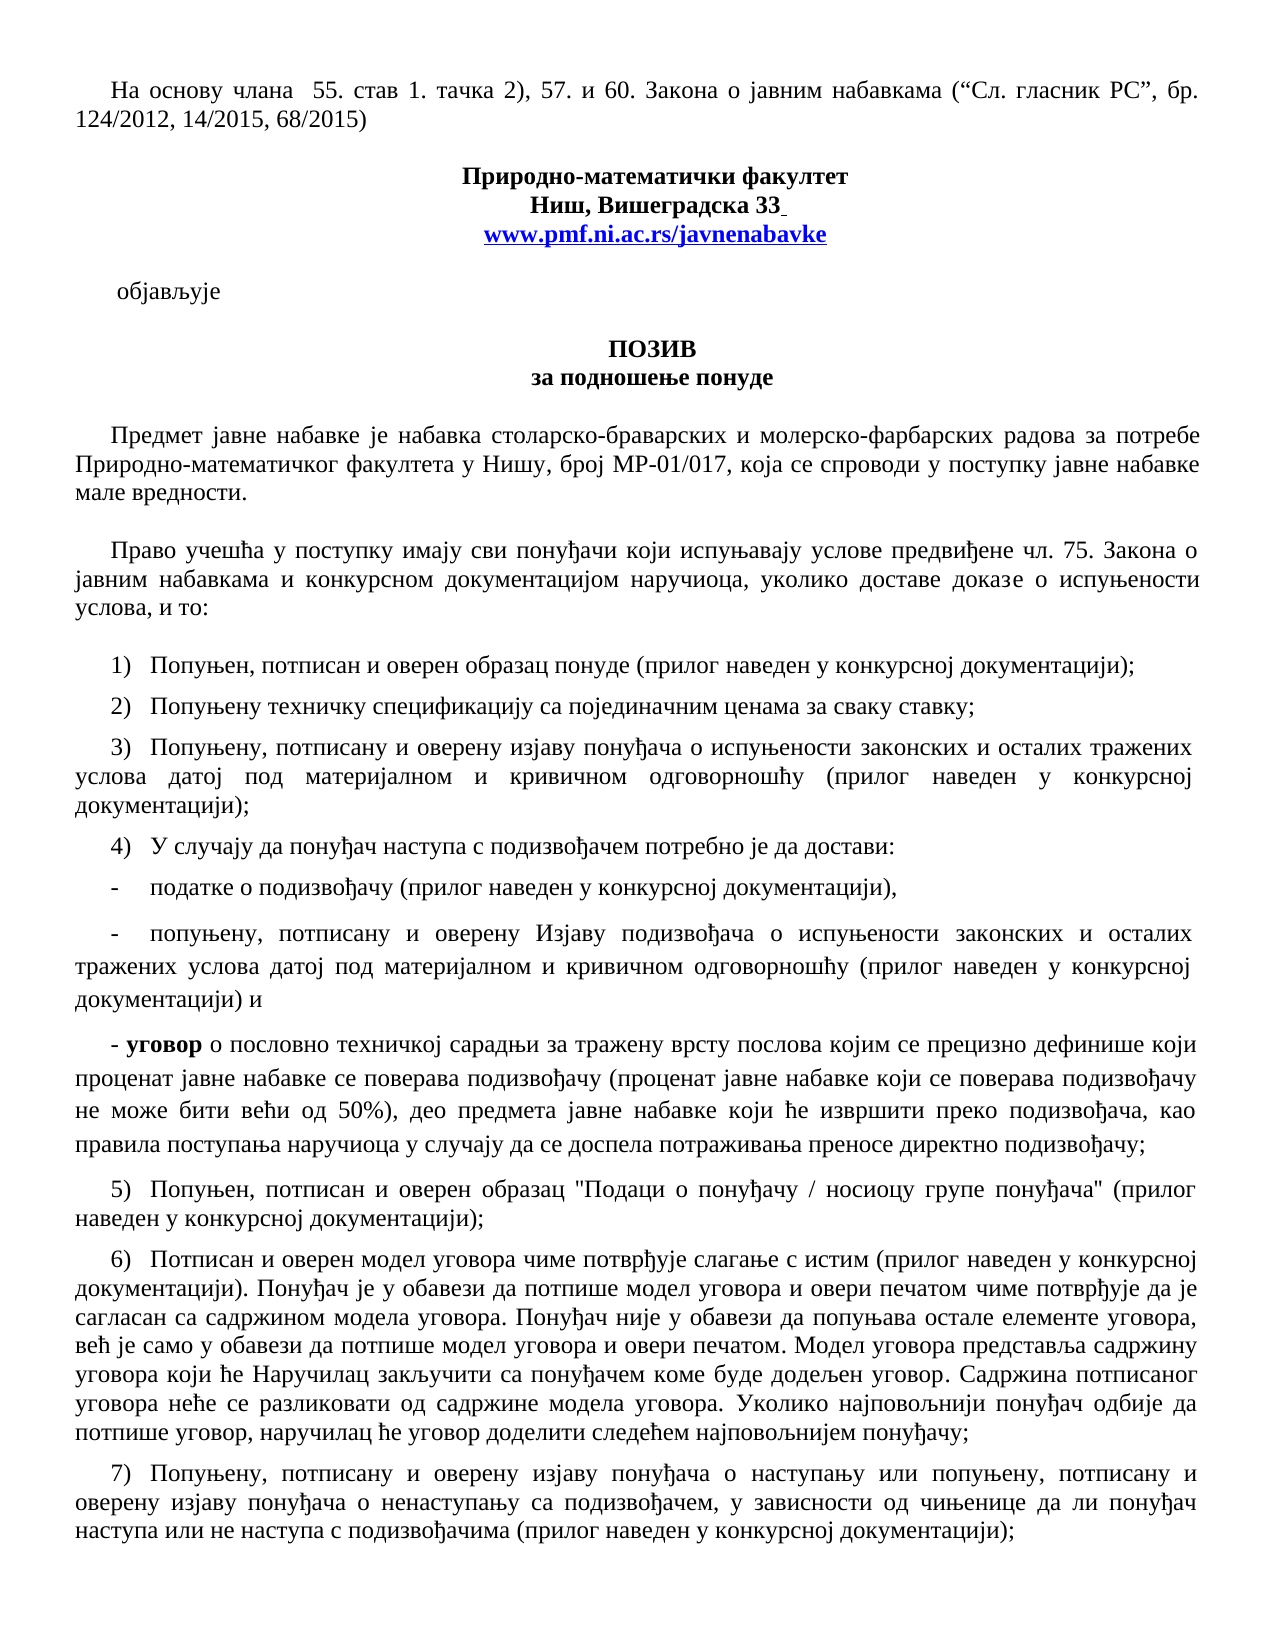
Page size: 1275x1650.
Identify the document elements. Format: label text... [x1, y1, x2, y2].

text Ниш, Вишеградска 33 [75, 190, 1200, 219]
text Право учешћа у поступку имају сви понуђачи који испуњавају услове предвиђене чл. 75. Закона о јавним набавкама и конкурсном документацијом наручиоца, уколико доставе доказе о испуњености услова, и то: [75, 535, 1200, 621]
text за подношење понуде [75, 362, 1200, 391]
text www.pmf.ni.ac.rs/javnenabavke [75, 219, 1200, 247]
text - попуњену, потписану и оверену Изјаву подизвођача о испуњености законских и осталих тражених услова датој под материјалном и кривичном одговорношћу (прилог наведен у конкурсној документацији) и [75, 918, 1192, 1013]
text Предмет јавне набавке је набавка столарско-браварских и молерско-фарбарских радова за потребе Природно-математичког факултета у Нишу, број МР-01/017, која се спроводи у поступку јавне набавке мале вредности. [75, 420, 1200, 506]
list Попуњену техничку спецификацију са појединачним ценама за сваку ставку; [75, 691, 1176, 720]
list Попуњену, потписану и оверену изјаву понуђача о испуњености законских и осталих тражених услова датој под материјалном и кривичном одговорношћу (прилог наведен у конкурсној документацији); [75, 732, 1192, 819]
list Попуњену, потписану и оверену изјаву понуђача о наступању или попуњену, потписану и оверену изјаву понуђача о ненаступању са подизвођачем, у зависности од чињенице да ли понуђач наступа или не наступа с подизвођачима (прилог наведен у конкурсној документацији); [75, 1458, 1198, 1544]
list Попуњен, потписан и оверен образац ''Подаци о понуђачу / носиоцу групе понуђача'' (прилог наведен у конкурсној документацији); [75, 1174, 1198, 1232]
text Природно-математички факултет [75, 161, 1200, 190]
text - уговор о пословно техничкој сарадњи за тражену врсту послова којим се прецизно дефинише који проценат јавне набавке се поверава подизвођачу (проценат јавне набавке који се поверава подизвођачу не може бити већи од 50%), део предмета јавне набавке који ће извршити преко подизвођача, као правила поступања наручиоца у случају да се доспела потраживања преносе директно подизвођачу; [75, 1029, 1198, 1157]
list Попуњен, потписан и оверен образац понуде (прилог наведен у конкурсној документацији); [75, 650, 1176, 679]
list У случају да понуђач наступа с подизвођачем потребно је да достави: [75, 831, 1192, 860]
text - податке о подизвођачу (прилог наведен у конкурсној документацији), [75, 872, 1192, 901]
text ПОЗИВ [75, 334, 1200, 362]
text објављује [75, 276, 1200, 305]
list Потписан и оверен модел уговора чиме потврђује слагање с истим (прилог наведен у конкурсној документацији). Понуђач је у обавези да потпише модел уговора и овери печатом чиме потврђује да је сагласан са садржином модела уговора. Понуђач није у обавези да попуњава остале елементе уговора, већ је само у обавези да потпише модел уговора и овери печатом. Модел уговора представља садржину уговора који ће Наручилац закључити са понуђачем коме буде додељен уговор. Садржина потписаног уговора неће се разликовати од садржине модела уговора. Уколико најповољнији понуђач одбије да потпише уговор, наручилац ће уговор доделити следећем најповољнијем понуђачу; [75, 1244, 1198, 1445]
text На основу члана 55. став 1. тачка 2), 57. и 60. Закона о јавним набавкама (“Сл. гласник РС”, бр. 124/2012, 14/2015, 68/2015) [75, 75, 1200, 132]
